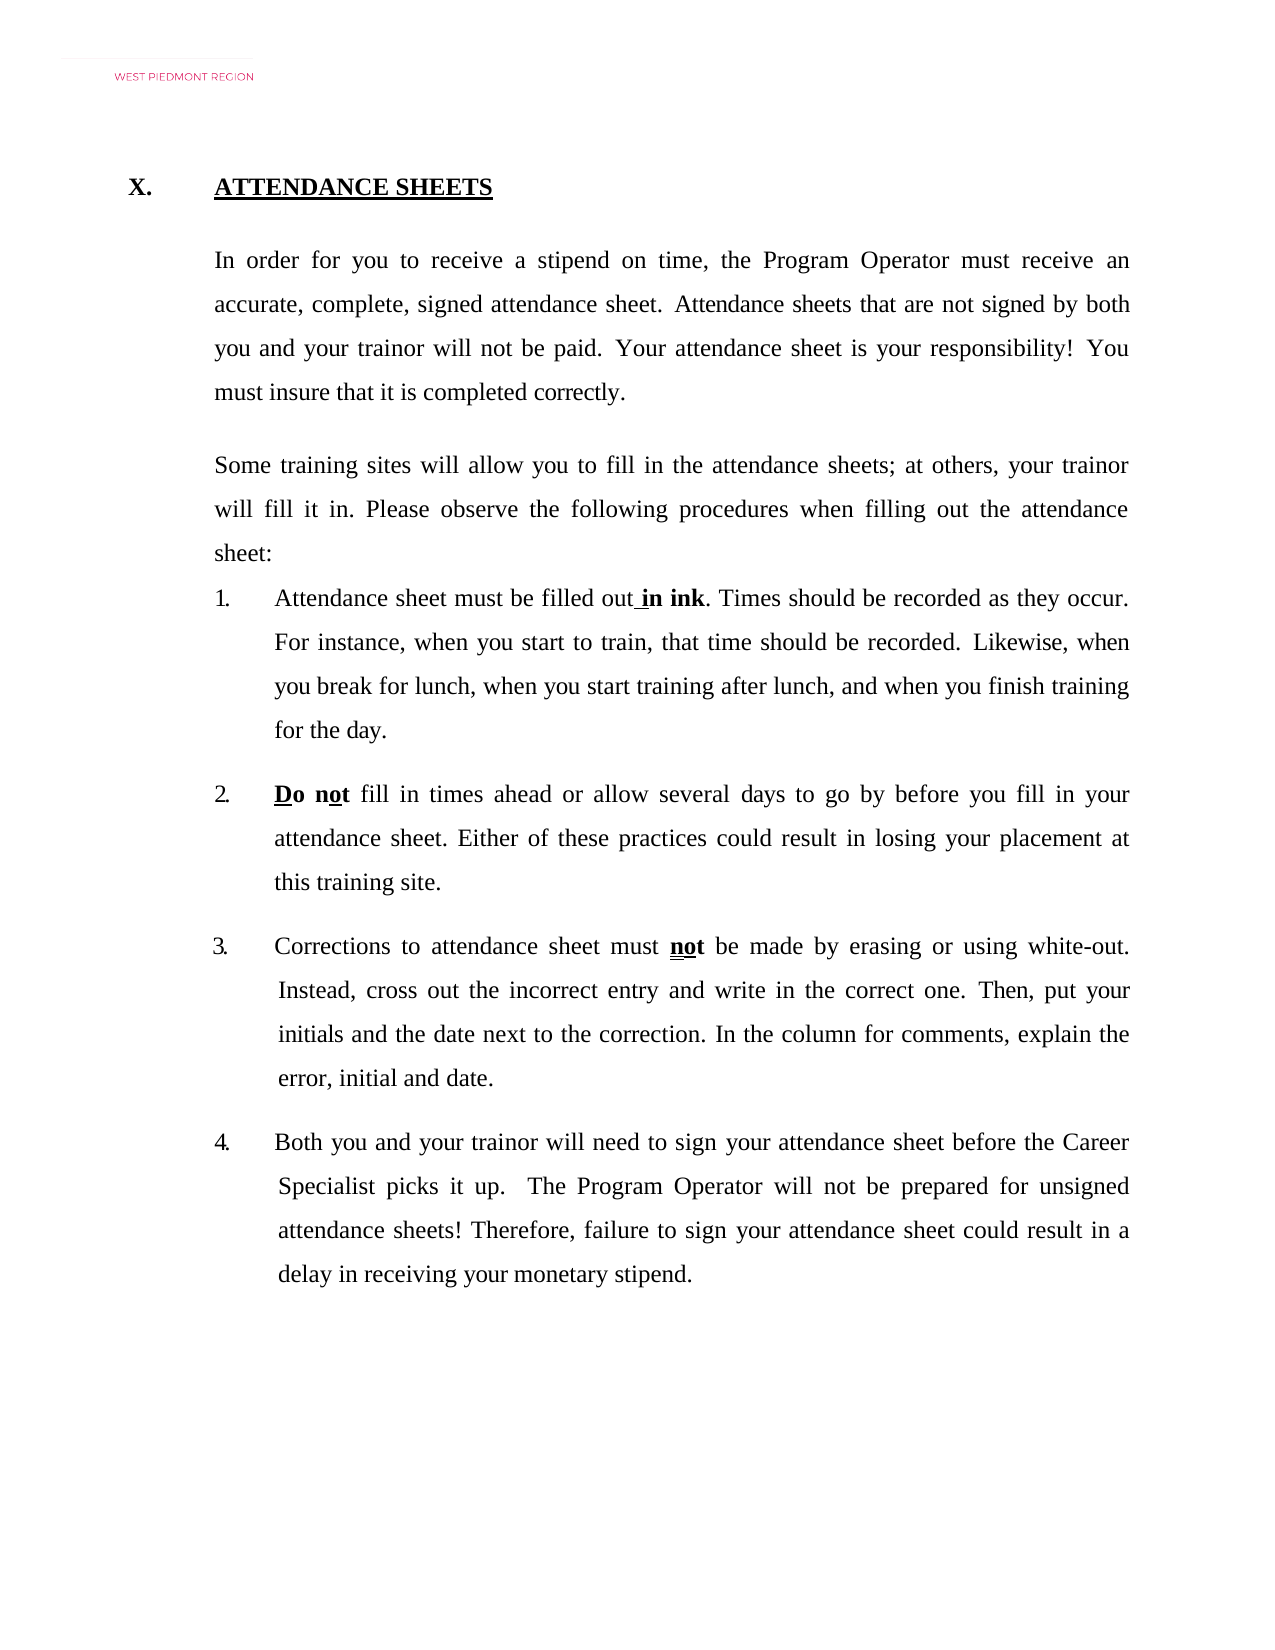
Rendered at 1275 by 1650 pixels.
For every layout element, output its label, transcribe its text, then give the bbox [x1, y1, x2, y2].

text Some training sites will allow you to fill in the attendance sheets; at others, your trainor will fill it in. Please observe the following procedures when filling out the attendance sheet: [214, 451, 1130, 567]
text In order for you to receive a stipend on time, the Program Operator must receive an accurate, complete, signed attendance sheet. Attendance sheets that are not signed by both you and your trainor will not be paid. Your attendance sheet is your responsibility! You must insure that it is completed correctly. [214, 245, 1130, 405]
list Do not fill in times ahead or allow several days to go by before you fill in your attendance sheet. Either of these practices could result in losing your placement at this training site. [214, 779, 1130, 895]
subtitle ATTENDANCE SHEETS [128, 172, 1200, 201]
list Both you and your trainor will need to sign your attendance sheet before the Career Specialist picks it up. The Program Operator will not be prepared for unsigned attendance sheets! Therefore, failure to sign your attendance sheet could result in a delay in receiving your monetary stipend. [214, 1127, 1130, 1288]
list Corrections to attendance sheet must not be made by erasing or using white-out. Instead, cross out the incorrect entry and write in the correct one. Then, put your initials and the date next to the correction. In the column for comments, explain the error, initial and date. [212, 931, 1130, 1092]
list Attendance sheet must be filled out in ink. Times should be recorded as they occur. For instance, when you start to train, that time should be recorded. Likewise, when you break for lunch, when you start training after lunch, and when you finish training for the day. [214, 583, 1130, 743]
picture [43, 54, 289, 100]
